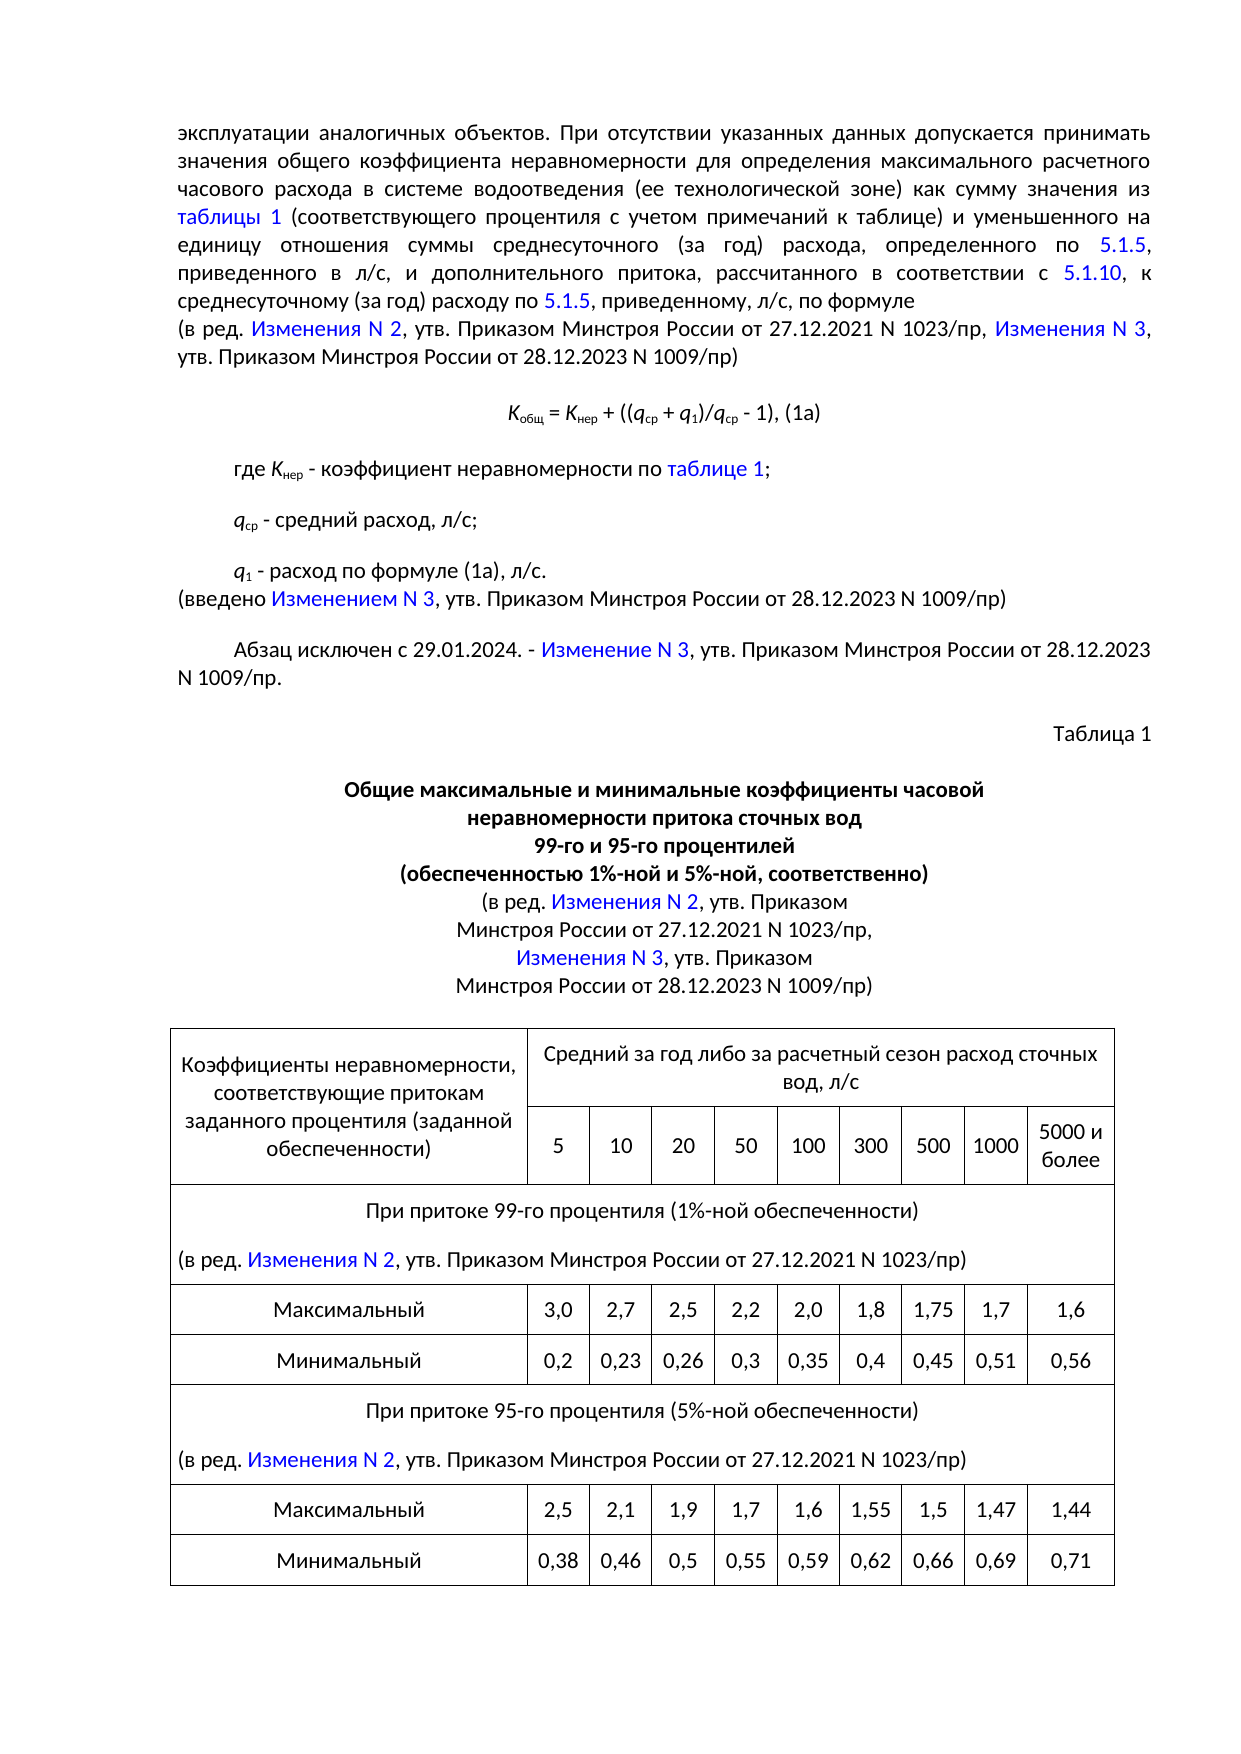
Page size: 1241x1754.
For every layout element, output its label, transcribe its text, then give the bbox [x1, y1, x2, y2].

text Изменения N 3, утв. Приказом [177, 943, 1152, 971]
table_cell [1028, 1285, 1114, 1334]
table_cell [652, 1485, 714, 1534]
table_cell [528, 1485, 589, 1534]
text Минстроя России от 27.12.2021 N 1023/пр, [177, 915, 1152, 943]
text qср - средний расход, л/с; [177, 505, 1152, 533]
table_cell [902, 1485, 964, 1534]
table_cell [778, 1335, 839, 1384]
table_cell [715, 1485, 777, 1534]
text где Kнер - коэффициент неравномерности по таблице 1; [177, 454, 1152, 482]
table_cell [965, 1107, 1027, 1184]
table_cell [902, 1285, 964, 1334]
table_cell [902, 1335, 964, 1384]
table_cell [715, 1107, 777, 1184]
text Kобщ = Kнер + ((qср + q1)/qср - 1), (1а) [177, 398, 1152, 426]
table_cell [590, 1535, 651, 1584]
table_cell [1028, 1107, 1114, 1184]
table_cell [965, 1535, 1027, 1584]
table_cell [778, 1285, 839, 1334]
text неравномерности притока сточных вод [177, 803, 1152, 831]
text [177, 118, 1152, 314]
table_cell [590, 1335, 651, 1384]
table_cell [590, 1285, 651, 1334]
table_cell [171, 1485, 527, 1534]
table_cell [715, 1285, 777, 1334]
text (в ред. Изменения N 2, утв. Приказом Минстроя России от 27.12.2021 N 1023/пр, Изменения N 3, утв. Приказом Минстроя России от 28.12.2023 N 1009/пр) [177, 314, 1152, 370]
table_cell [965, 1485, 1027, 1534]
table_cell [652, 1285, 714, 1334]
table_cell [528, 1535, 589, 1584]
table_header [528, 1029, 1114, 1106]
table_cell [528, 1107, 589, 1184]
text (введено Изменением N 3, утв. Приказом Минстроя России от 28.12.2023 N 1009/пр) [177, 584, 1152, 612]
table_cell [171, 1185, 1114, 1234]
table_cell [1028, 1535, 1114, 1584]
text Общие максимальные и минимальные коэффициенты часовой [177, 775, 1152, 803]
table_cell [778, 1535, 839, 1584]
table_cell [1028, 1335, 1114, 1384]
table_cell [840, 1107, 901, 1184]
text Минстроя России от 28.12.2023 N 1009/пр) [177, 971, 1152, 999]
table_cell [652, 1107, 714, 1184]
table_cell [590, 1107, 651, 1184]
text (обеспеченностью 1%-ной и 5%-ной, соответственно) [177, 859, 1152, 887]
text (в ред. Изменения N 2, утв. Приказом [177, 887, 1152, 915]
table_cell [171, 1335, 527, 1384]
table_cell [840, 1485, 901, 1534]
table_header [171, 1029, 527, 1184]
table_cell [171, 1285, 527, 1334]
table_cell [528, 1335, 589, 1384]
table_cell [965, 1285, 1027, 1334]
text Абзац исключен с 29.01.2024. - Изменение N 3, утв. Приказом Минстроя России от 28.12.2023 N 1009/пр. [177, 635, 1152, 691]
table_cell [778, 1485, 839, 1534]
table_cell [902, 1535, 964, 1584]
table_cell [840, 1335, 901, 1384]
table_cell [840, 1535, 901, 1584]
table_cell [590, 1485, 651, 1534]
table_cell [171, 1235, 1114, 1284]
text 99-го и 95-го процентилей [177, 831, 1152, 859]
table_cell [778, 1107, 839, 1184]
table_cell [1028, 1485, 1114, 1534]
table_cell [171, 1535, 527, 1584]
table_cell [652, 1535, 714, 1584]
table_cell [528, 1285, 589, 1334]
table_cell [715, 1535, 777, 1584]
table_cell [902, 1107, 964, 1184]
text Таблица 1 [177, 719, 1152, 747]
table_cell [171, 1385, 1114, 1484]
text q1 - расход по формуле (1а), л/с. [177, 556, 1152, 584]
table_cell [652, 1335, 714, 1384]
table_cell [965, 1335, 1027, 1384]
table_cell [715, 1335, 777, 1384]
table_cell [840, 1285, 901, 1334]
